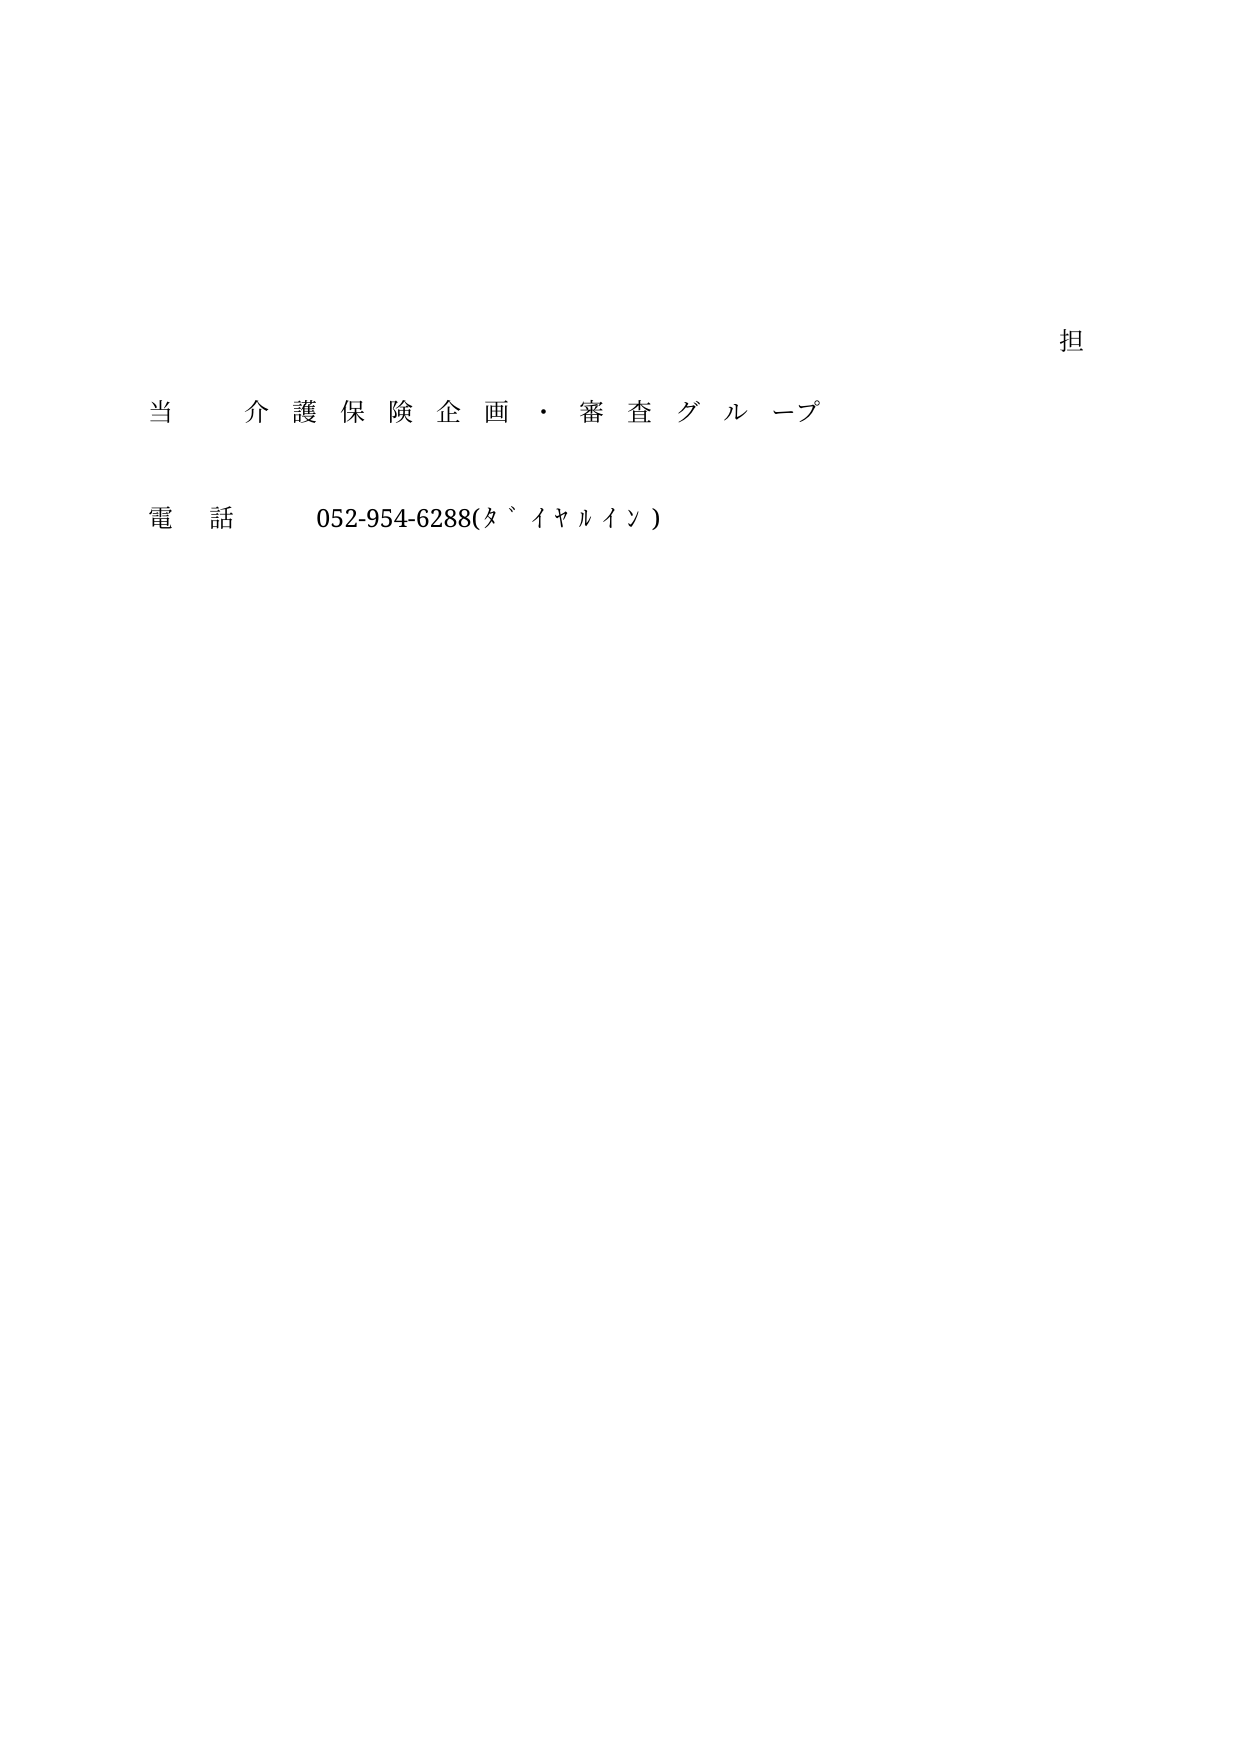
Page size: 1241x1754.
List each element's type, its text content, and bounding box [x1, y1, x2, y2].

text 担当 介護保険企画・審査グループ [148, 304, 1107, 446]
text 電話 052-954-6288(ﾀﾞｲﾔﾙｲﾝ) [148, 446, 1079, 552]
